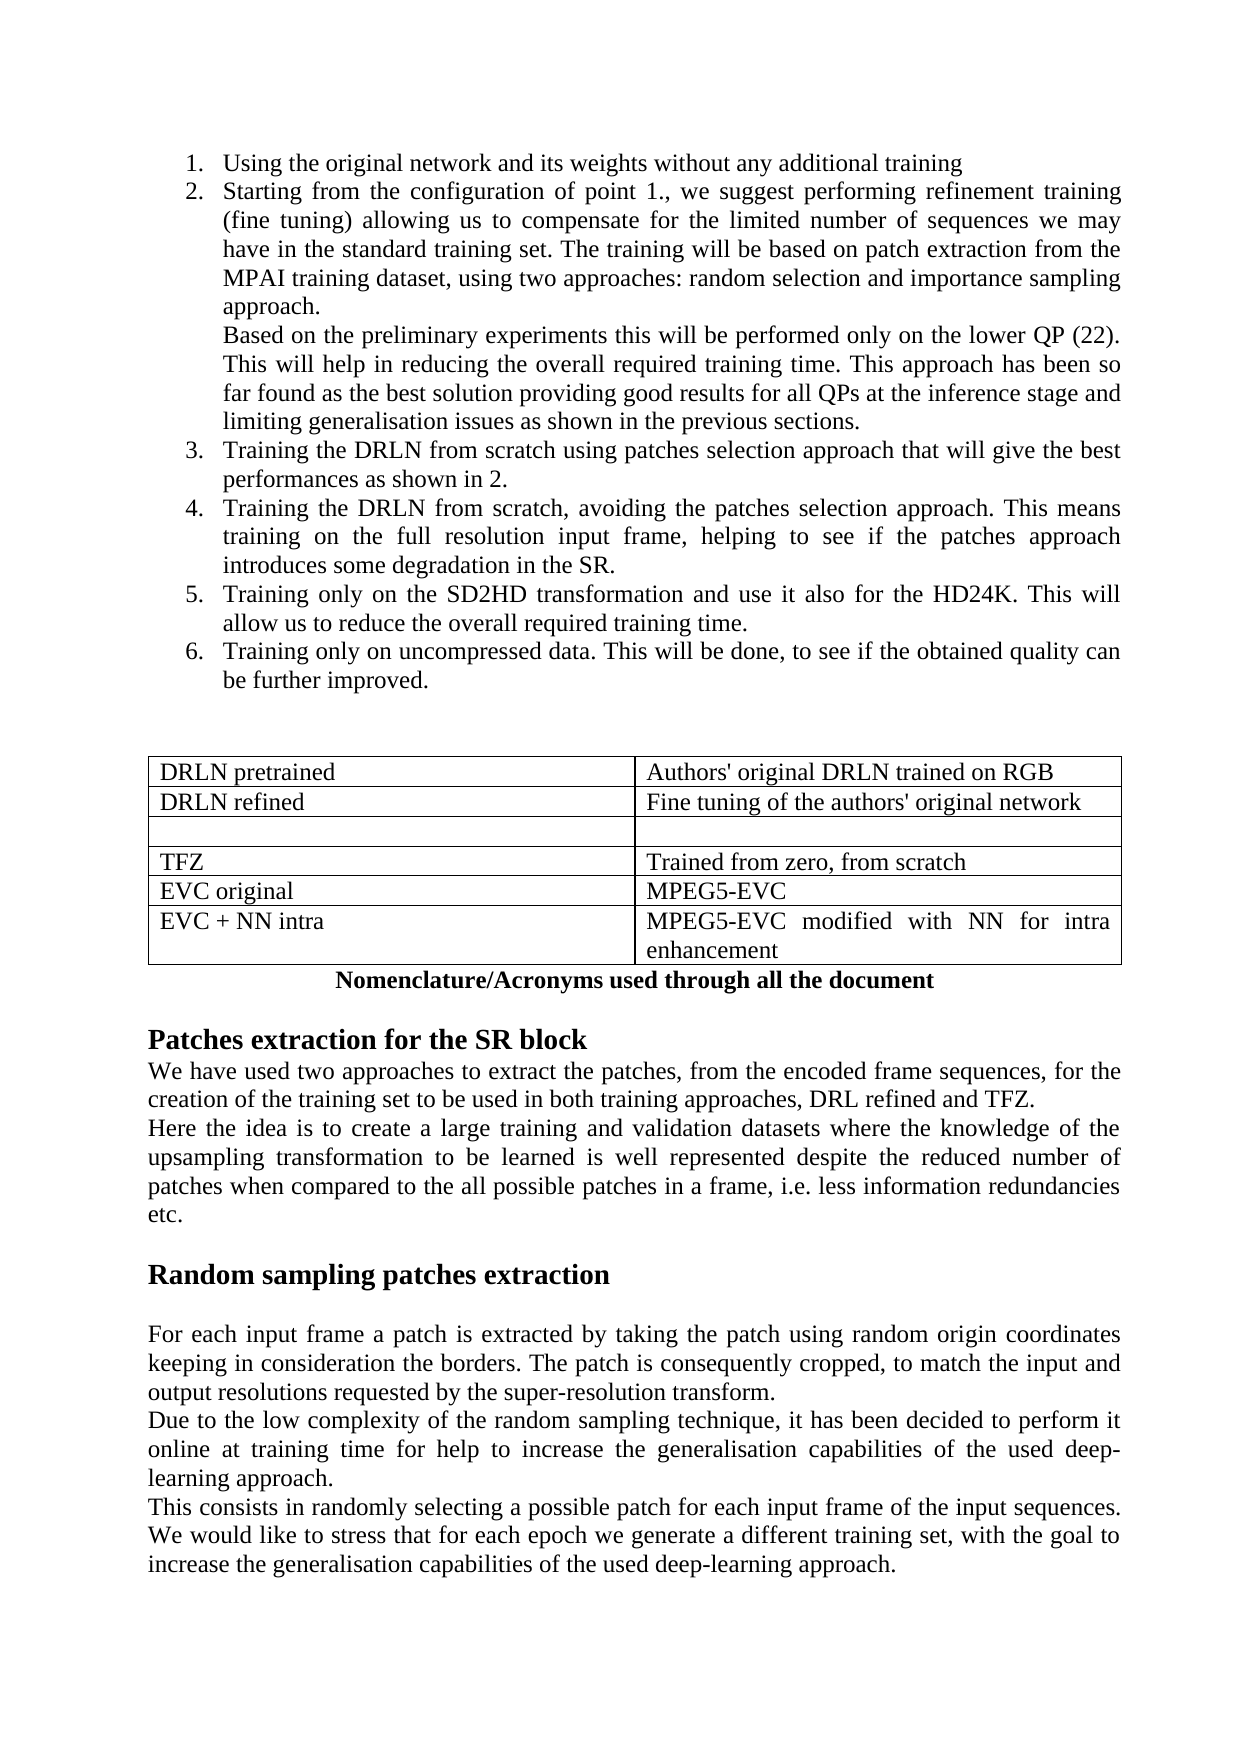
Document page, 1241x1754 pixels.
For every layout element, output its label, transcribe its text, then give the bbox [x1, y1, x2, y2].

table_cell Trained from zero, from scratch [636, 847, 1121, 875]
list Training the DRLN from scratch, avoiding the patches selection approach. This means training on the full resolution input frame, helping to see if the patches approach introduces some degradation in the SR. [185, 493, 1122, 579]
table_cell EVC + NN intra [149, 906, 634, 964]
table_cell [149, 817, 634, 846]
text Random sampling patches extraction [148, 1257, 1122, 1291]
text Based on the preliminary experiments this will be performed only on the lower QP (22). This will help in reducing the overall required training time. This approach has been so far found as the best solution providing good results for all QPs at the inference stage and limiting generalisation issues as shown in the previous sections. [223, 320, 1122, 435]
text This consists in randomly selecting a possible patch for each input frame of the input sequences. We would like to stress that for each epoch we generate a different training set, with the goal to increase the generalisation capabilities of the used deep-learning approach. [148, 1492, 1122, 1578]
text Here the idea is to create a large training and validation datasets where the knowledge of the upsampling transformation to be learned is well represented despite the reduced number of patches when compared to the all possible patches in a frame, i.e. less information redundancies etc. [148, 1113, 1122, 1228]
table_cell TFZ [149, 847, 634, 875]
table_cell Fine tuning of the authors' original network [636, 787, 1121, 816]
list Training only on the SD2HD transformation and use it also for the HD24K. This will allow us to reduce the overall required training time. [185, 579, 1122, 636]
list Using the original network and its weights without any additional training [185, 148, 1122, 176]
table_cell MPEG5-EVC modified with NN for intra enhancement [636, 906, 1121, 964]
text For each input frame a patch is extracted by taking the patch using random origin coordinates keeping in consideration the borders. The patch is consequently cropped, to match the input and output resolutions requested by the super-resolution transform. [148, 1319, 1122, 1406]
text Patches extraction for the SR block [148, 1022, 1122, 1056]
list Training only on uncompressed data. This will be done, to see if the obtained quality can be further improved. [185, 636, 1122, 694]
list Training the DRLN from scratch using patches selection approach that will give the best performances as shown in 2. [185, 435, 1122, 493]
table_cell MPEG5-EVC [636, 876, 1121, 905]
list Starting from the configuration of point 1., we suggest performing refinement training (fine tuning) allowing us to compensate for the limited number of sequences we may have in the standard training set. The training will be based on patch extraction from the MPAI training dataset, using two approaches: random selection and importance sampling approach. [185, 176, 1122, 320]
text Due to the low complexity of the random sampling technique, it has been decided to perform it online at training time for help to increase the generalisation capabilities of the used deep-learning approach. [148, 1406, 1122, 1492]
table_cell [636, 817, 1121, 846]
table_cell EVC original [149, 876, 634, 905]
table_cell DRLN refined [149, 787, 634, 816]
text We have used two approaches to extract the patches, from the encoded frame sequences, for the creation of the training set to be used in both training approaches, DRL refined and TFZ. [148, 1056, 1122, 1113]
text Nomenclature/Acronyms used through all the document [148, 965, 1122, 993]
table_header DRLN pretrained [149, 757, 634, 786]
table_header Authors' original DRLN trained on RGB [636, 757, 1121, 786]
